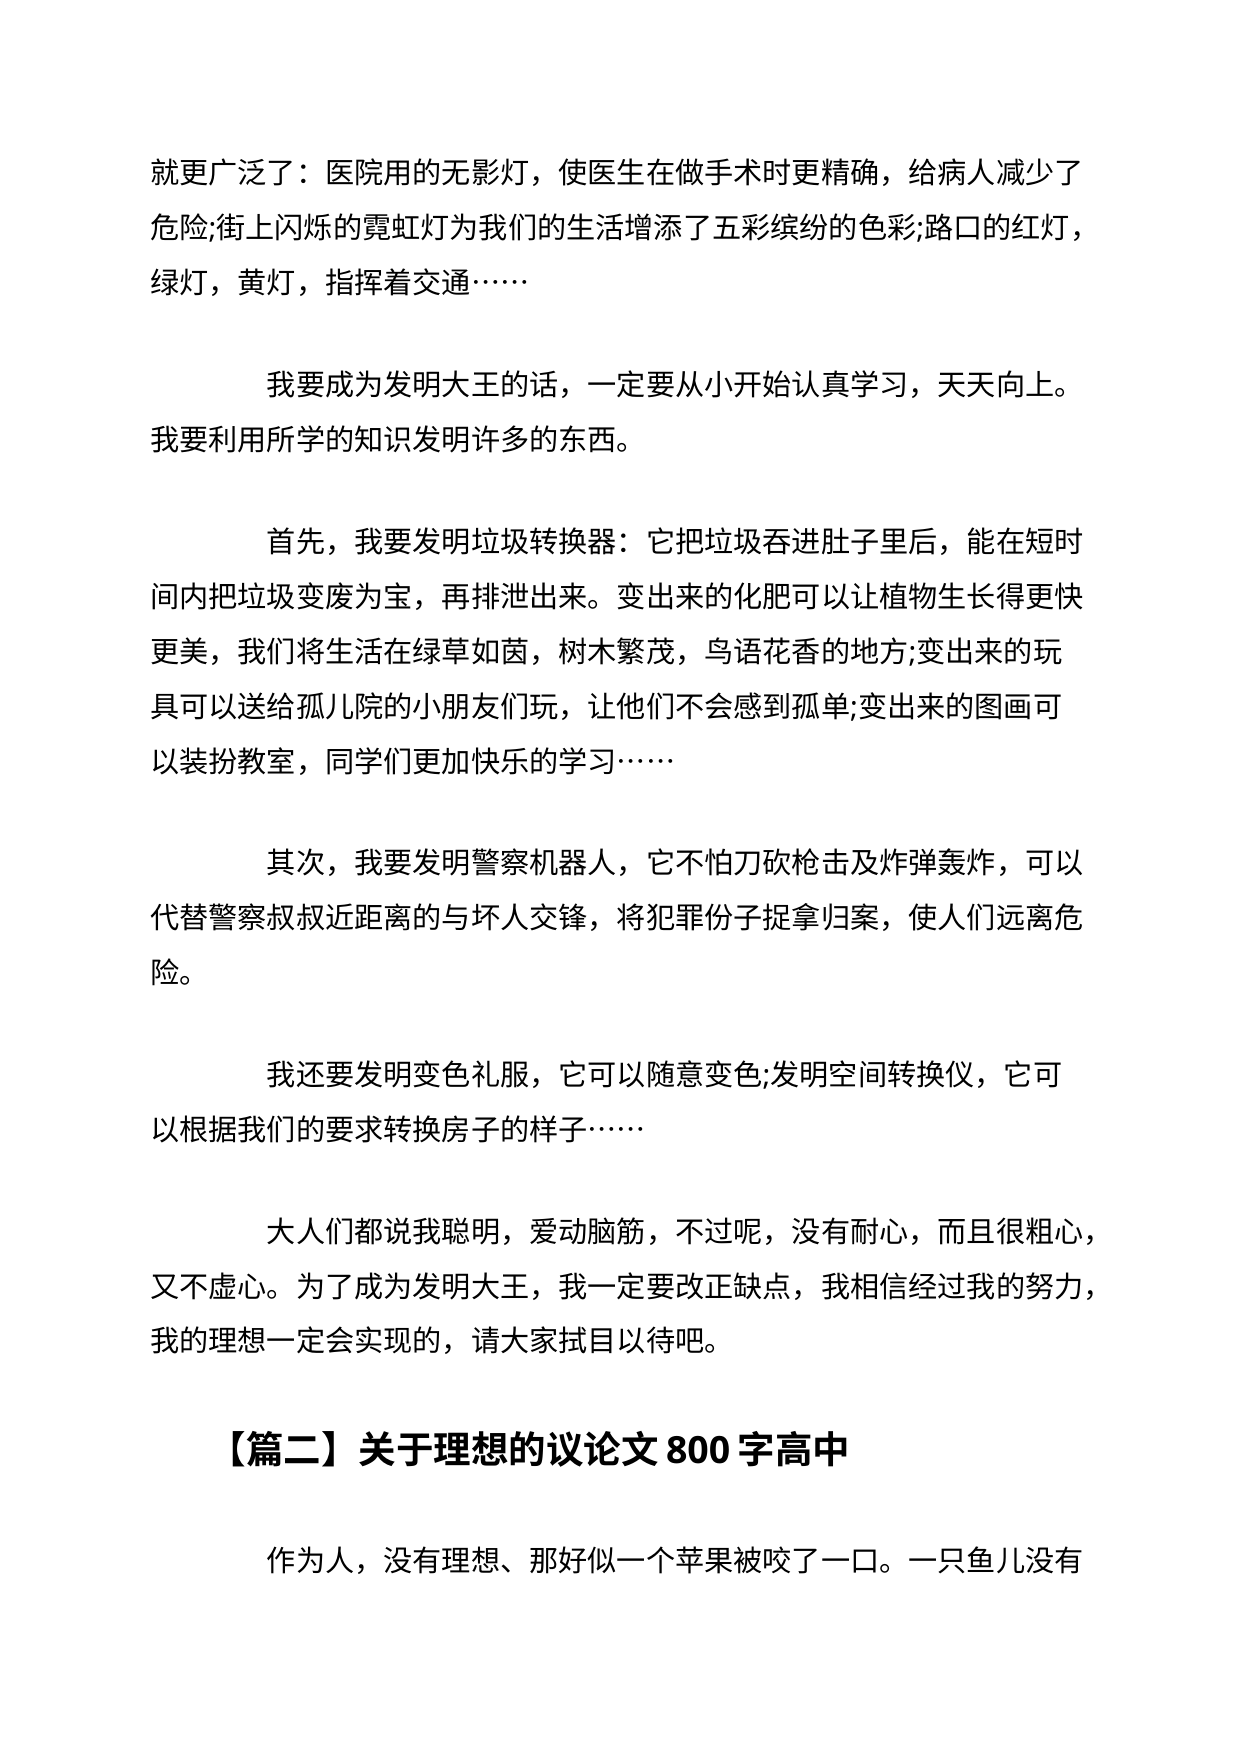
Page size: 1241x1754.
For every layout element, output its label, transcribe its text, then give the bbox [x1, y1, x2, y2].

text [150, 150, 1090, 302]
text 【篇二】关于理想的议论文800字高中 [150, 1420, 1090, 1474]
text 我还要发明变色礼服，它可以随意变色;发明空间转换仪，它可以根据我们的要求转换房子的样子…… [150, 1051, 1090, 1149]
text 其次，我要发明警察机器人，它不怕刀砍枪击及炸弹轰炸，可以代替警察叔叔近距离的与坏人交锋，将犯罪份子捉拿归案，使人们远离危险。 [150, 840, 1090, 992]
text 首先，我要发明垃圾转换器：它把垃圾吞进肚子里后，能在短时间内把垃圾变废为宝，再排泄出来。变出来的化肥可以让植物生长得更快更美，我们将生活在绿草如茵，树木繁茂，鸟语花香的地方;变出来的玩具可以送给孤儿院的小朋友们玩，让他们不会感到孤单;变出来的图画可以装扮教室，同学们更加快乐的学习…… [150, 518, 1090, 780]
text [150, 1537, 1090, 1580]
text 大人们都说我聪明，爱动脑筋，不过呢，没有耐心，而且很粗心，又不虚心。为了成为发明大王，我一定要改正缺点，我相信经过我的努力，我的理想一定会实现的，请大家拭目以待吧。 [150, 1208, 1090, 1360]
text 我要成为发明大王的话，一定要从小开始认真学习，天天向上。我要利用所学的知识发明许多的东西。 [150, 362, 1090, 459]
